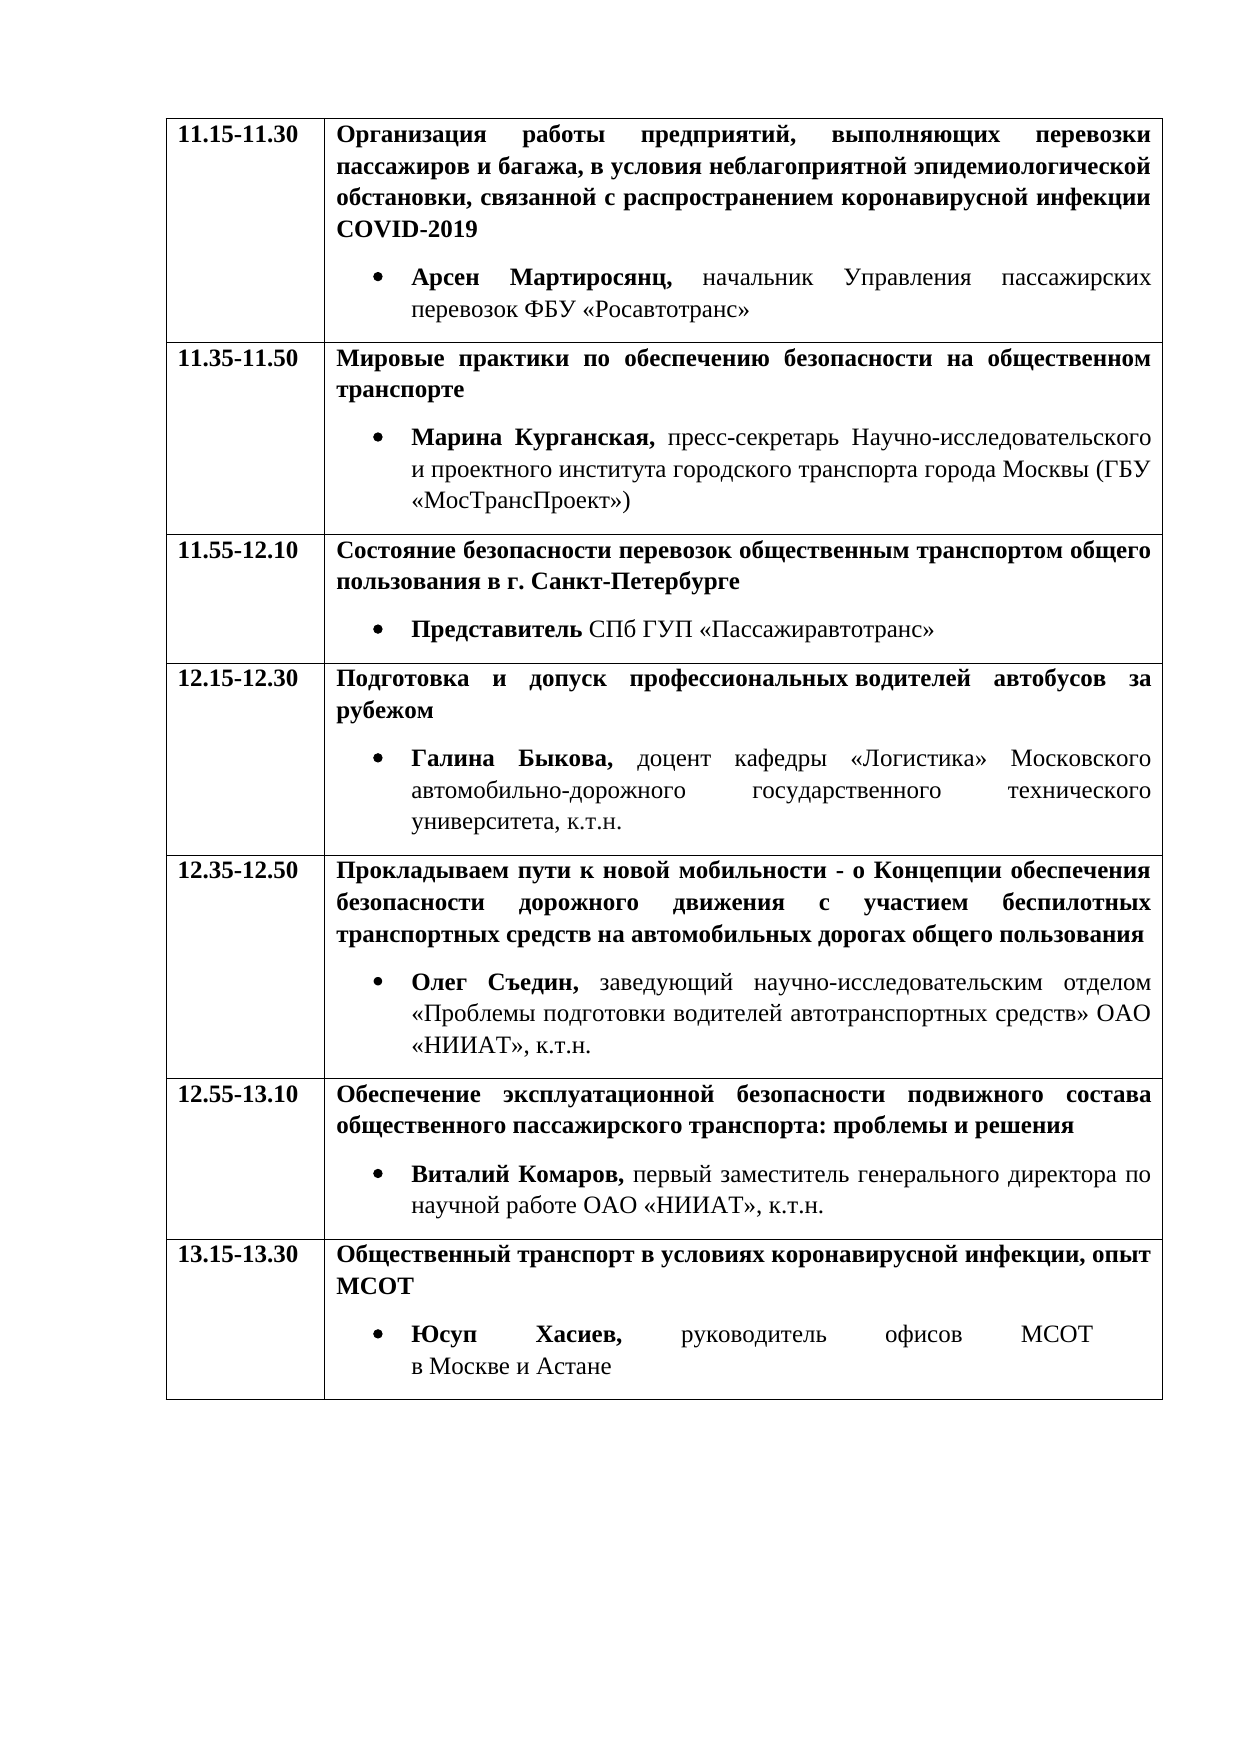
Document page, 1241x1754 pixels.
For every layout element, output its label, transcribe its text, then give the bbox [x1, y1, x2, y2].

table_cell 13.15-13.30 [167, 1240, 324, 1399]
table_cell Состояние безопасности перевозок общественным транспортом общего пользования в г. Санкт-Петербурге Представитель СПб ГУП «Пассажиравтотранс» [325, 535, 1162, 662]
table_cell Мировые практики по обеспечению безопасности на общественном транспорте Марина Курганская, пресс-секретарь Научно-исследовательского и проектного института городского транспорта города Москвы (ГБУ «МосТрансПроект») [325, 343, 1162, 534]
table_cell Обеспечение эксплуатационной безопасности подвижного состава общественного пассажирского транспорта: проблемы и решения Виталий Комаров, первый заместитель генерального директора по научной работе ОАО «НИИАТ», к.т.н. [325, 1079, 1162, 1238]
table_cell 12.15-12.30 [167, 664, 324, 854]
table_cell Организация работы предприятий, выполняющих перевозки пассажиров и багажа, в условия неблагоприятной эпидемиологической обстановки, связанной с распространением коронавирусной инфекции COVID-2019 Арсен Мартиросянц, начальник Управления пассажирских перевозок ФБУ «Росавтотранс» [325, 119, 1162, 342]
table_cell 11.15-11.30 [167, 119, 324, 342]
table_cell 11.35-11.50 [167, 343, 324, 534]
table_cell 12.55-13.10 [167, 1079, 324, 1238]
table_cell 12.35-12.50 [167, 856, 324, 1078]
table_cell Общественный транспорт в условиях коронавирусной инфекции, опыт МСОТ Юсуп Хасиев, руководитель офисов МСОТ в Москве и Астане [325, 1240, 1162, 1399]
table_cell Прокладываем пути к новой мобильности - о Концепции обеспечения безопасности дорожного движения с участием беспилотных транспортных средств на автомобильных дорогах общего пользования Олег Съедин, заведующий научно-исследовательским отделом «Проблемы подготовки водителей автотранспортных средств» ОАО «НИИАТ», к.т.н. [325, 856, 1162, 1078]
table_cell Подготовка и допуск профессиональных водителей автобусов за рубежом Галина Быкова, доцент кафедры «Логистика» Московского автомобильно-дорожного государственного технического университета, к.т.н. [325, 664, 1162, 854]
table_cell 11.55-12.10 [167, 535, 324, 662]
